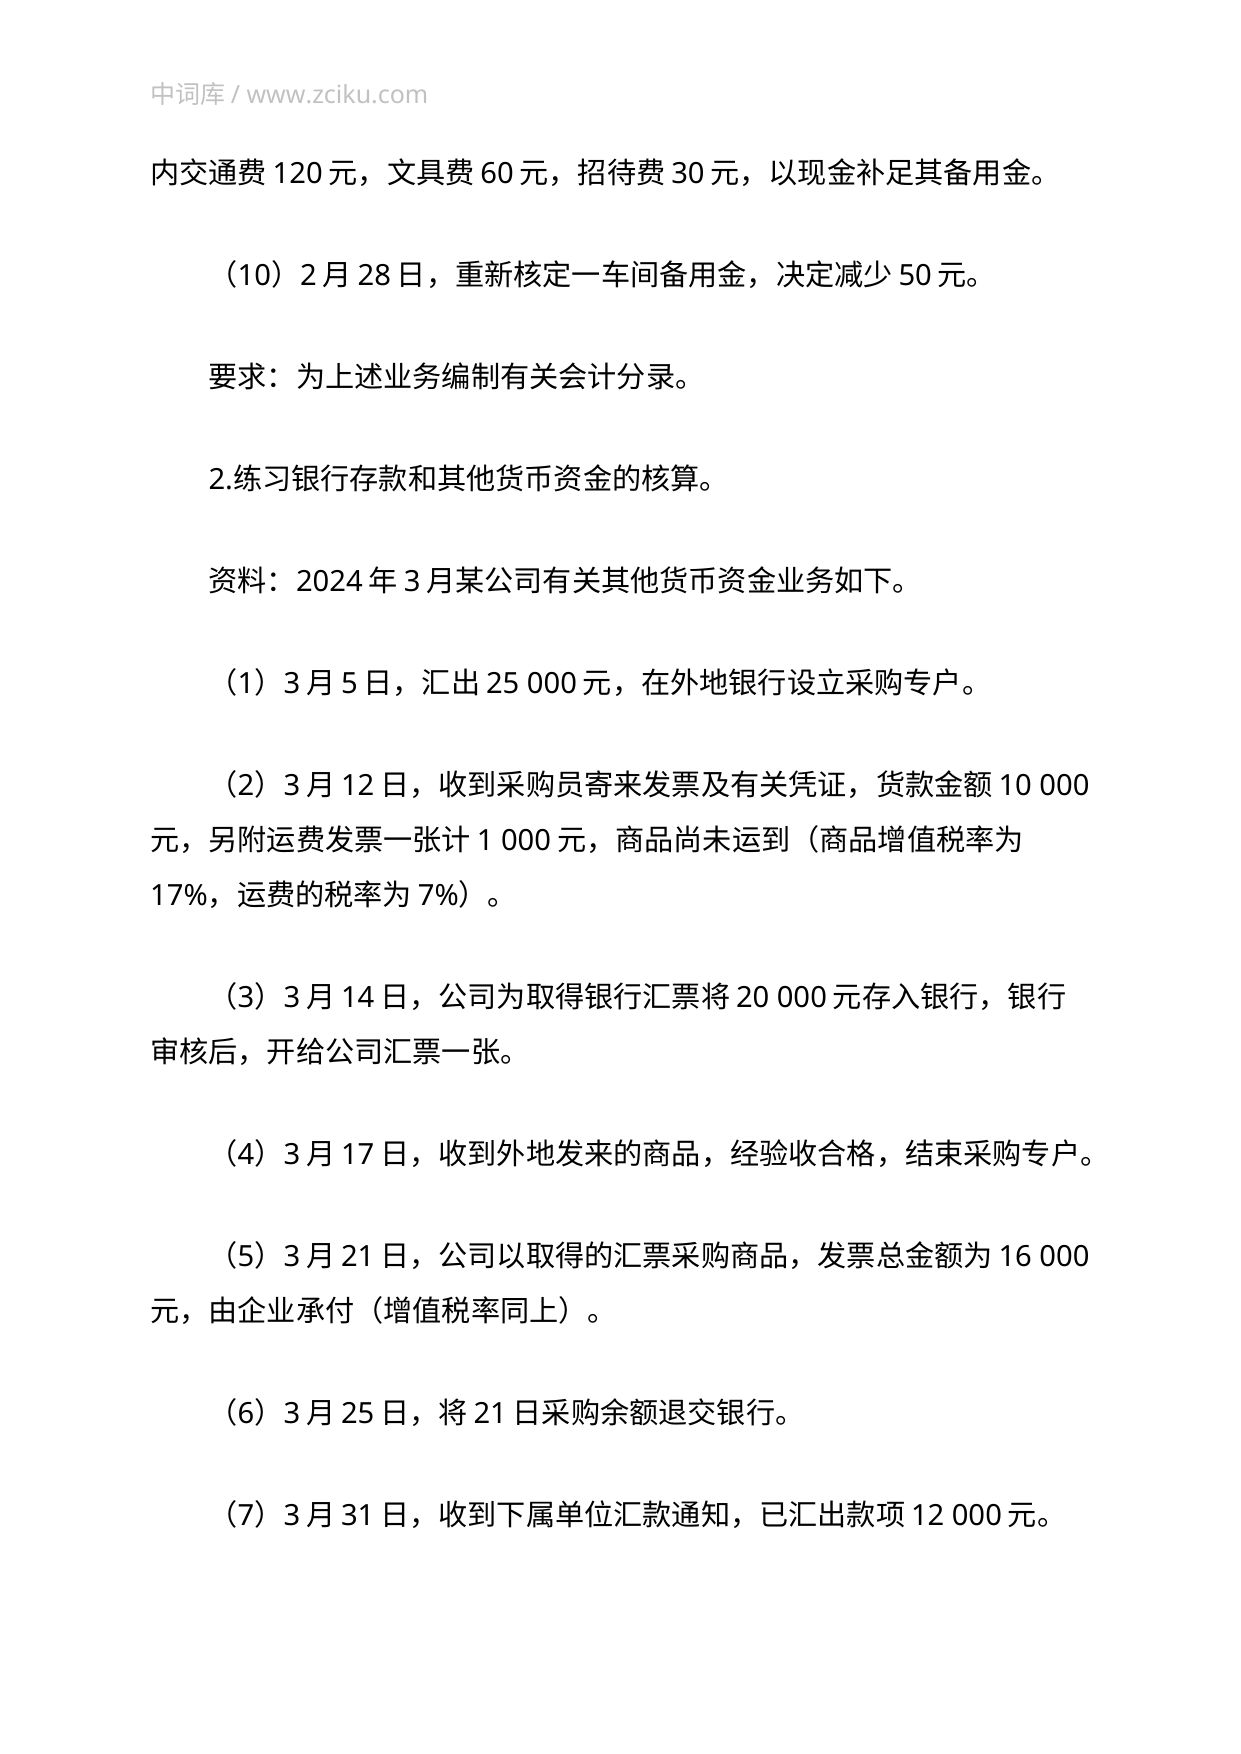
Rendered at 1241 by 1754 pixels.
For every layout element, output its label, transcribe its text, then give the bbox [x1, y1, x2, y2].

text （4）3月17日，收到外地发来的商品，经验收合格，结束采购专户。 [150, 1130, 1090, 1173]
text 要求：为上述业务编制有关会计分录。 [150, 354, 1090, 396]
text 2.练习银行存款和其他货币资金的核算。 [150, 456, 1090, 498]
text （7）3月31日，收到下属单位汇款通知，已汇出款项12 000元。 [150, 1491, 1090, 1533]
text 资料：2024年3月某公司有关其他货币资金业务如下。 [150, 558, 1090, 600]
text （1）3月5日，汇出25 000元，在外地银行设立采购专户。 [150, 660, 1090, 702]
text （3）3月14日，公司为取得银行汇票将20 000元存入银行，银行审核后，开给公司汇票一张。 [150, 974, 1090, 1071]
text （10）2月28日，重新核定一车间备用金，决定减少50元。 [150, 252, 1090, 294]
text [150, 150, 1090, 192]
text （5）3月21日，公司以取得的汇票采购商品，发票总金额为16 000元，由企业承付（增值税率同上）。 [150, 1232, 1090, 1330]
text （2）3月12日，收到采购员寄来发票及有关凭证，货款金额10 000元，另附运费发票一张计1 000元，商品尚未运到（商品增值税率为17%，运费的税率为7%）。 [150, 762, 1090, 914]
text （6）3月25日，将21日采购余额退交银行。 [150, 1389, 1090, 1432]
